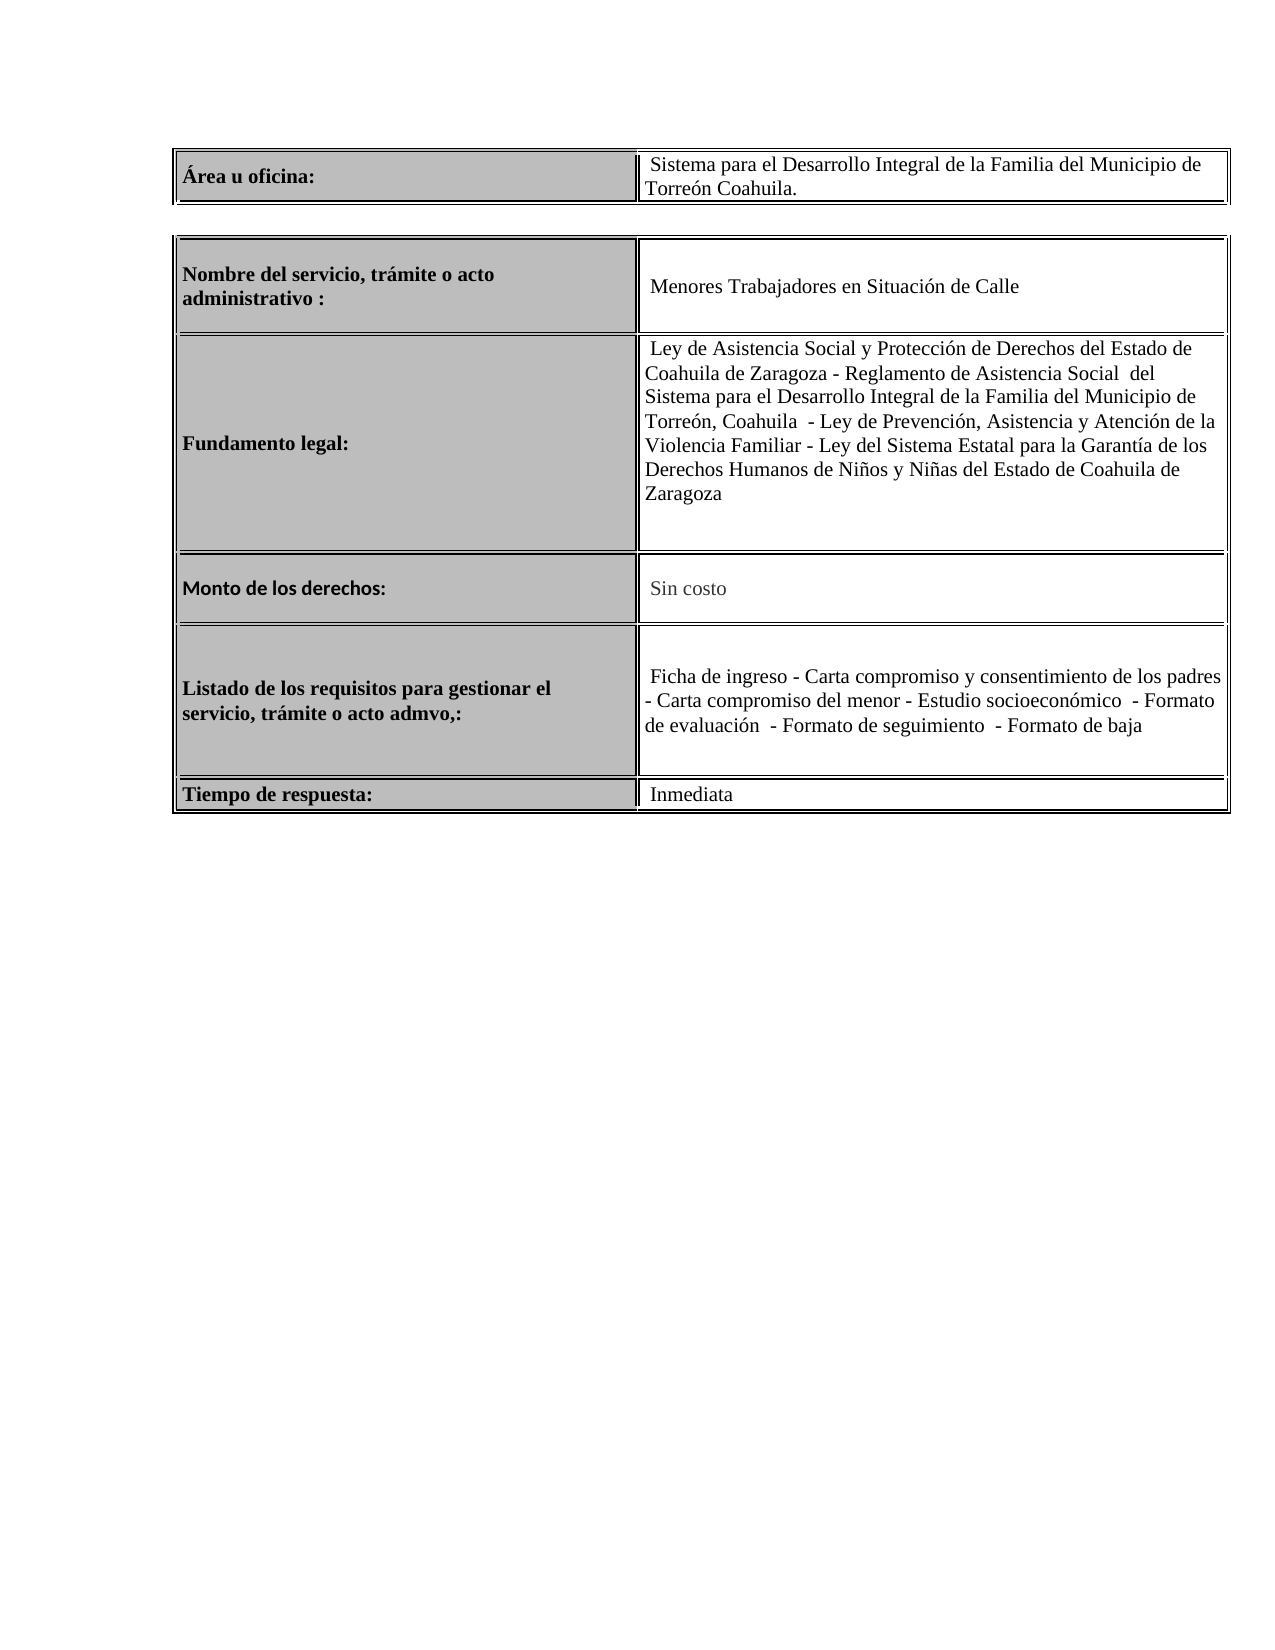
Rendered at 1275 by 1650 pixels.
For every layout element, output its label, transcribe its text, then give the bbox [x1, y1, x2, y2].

table_cell Sin costo [637, 550, 1229, 622]
table_cell Inmediata [637, 775, 1229, 809]
table_cell Nombre del servicio, trámite o acto administrativo : [175, 235, 637, 332]
table_cell Menores Trabajadores en Situación de Calle [637, 235, 1229, 332]
table_cell [175, 200, 637, 235]
table_header Área u oficina: [177, 152, 637, 200]
table_header Sistema para el Desarrollo Integral de la Familia del Municipio de Torreón Coahuila. [637, 149, 1229, 200]
table_cell Tiempo de respuesta: [175, 775, 637, 809]
table_cell Ley de Asistencia Social y Protección de Derechos del Estado de Coahuila de Zaragoza - Reglamento de Asistencia Social del Sistema para el Desarrollo Integral de la Familia del Municipio de Torreón, Coahuila - Ley de Prevención, Asistencia y Atención de la Violencia Familiar - Ley del Sistema Estatal para la Garantía de los Derechos Humanos de Niños y Niñas del Estado de Coahuila de Zaragoza [637, 332, 1229, 550]
table_cell Fundamento legal: [175, 332, 637, 550]
table_cell [637, 200, 1229, 235]
table_cell Monto de los derechos: [175, 550, 637, 622]
table_cell Listado de los requisitos para gestionar el servicio, trámite o acto admvo,: [175, 622, 637, 775]
table_cell Ficha de ingreso - Carta compromiso y consentimiento de los padres - Carta compromiso del menor - Estudio socioeconómico - Formato de evaluación - Formato de seguimiento - Formato de baja [637, 622, 1229, 775]
